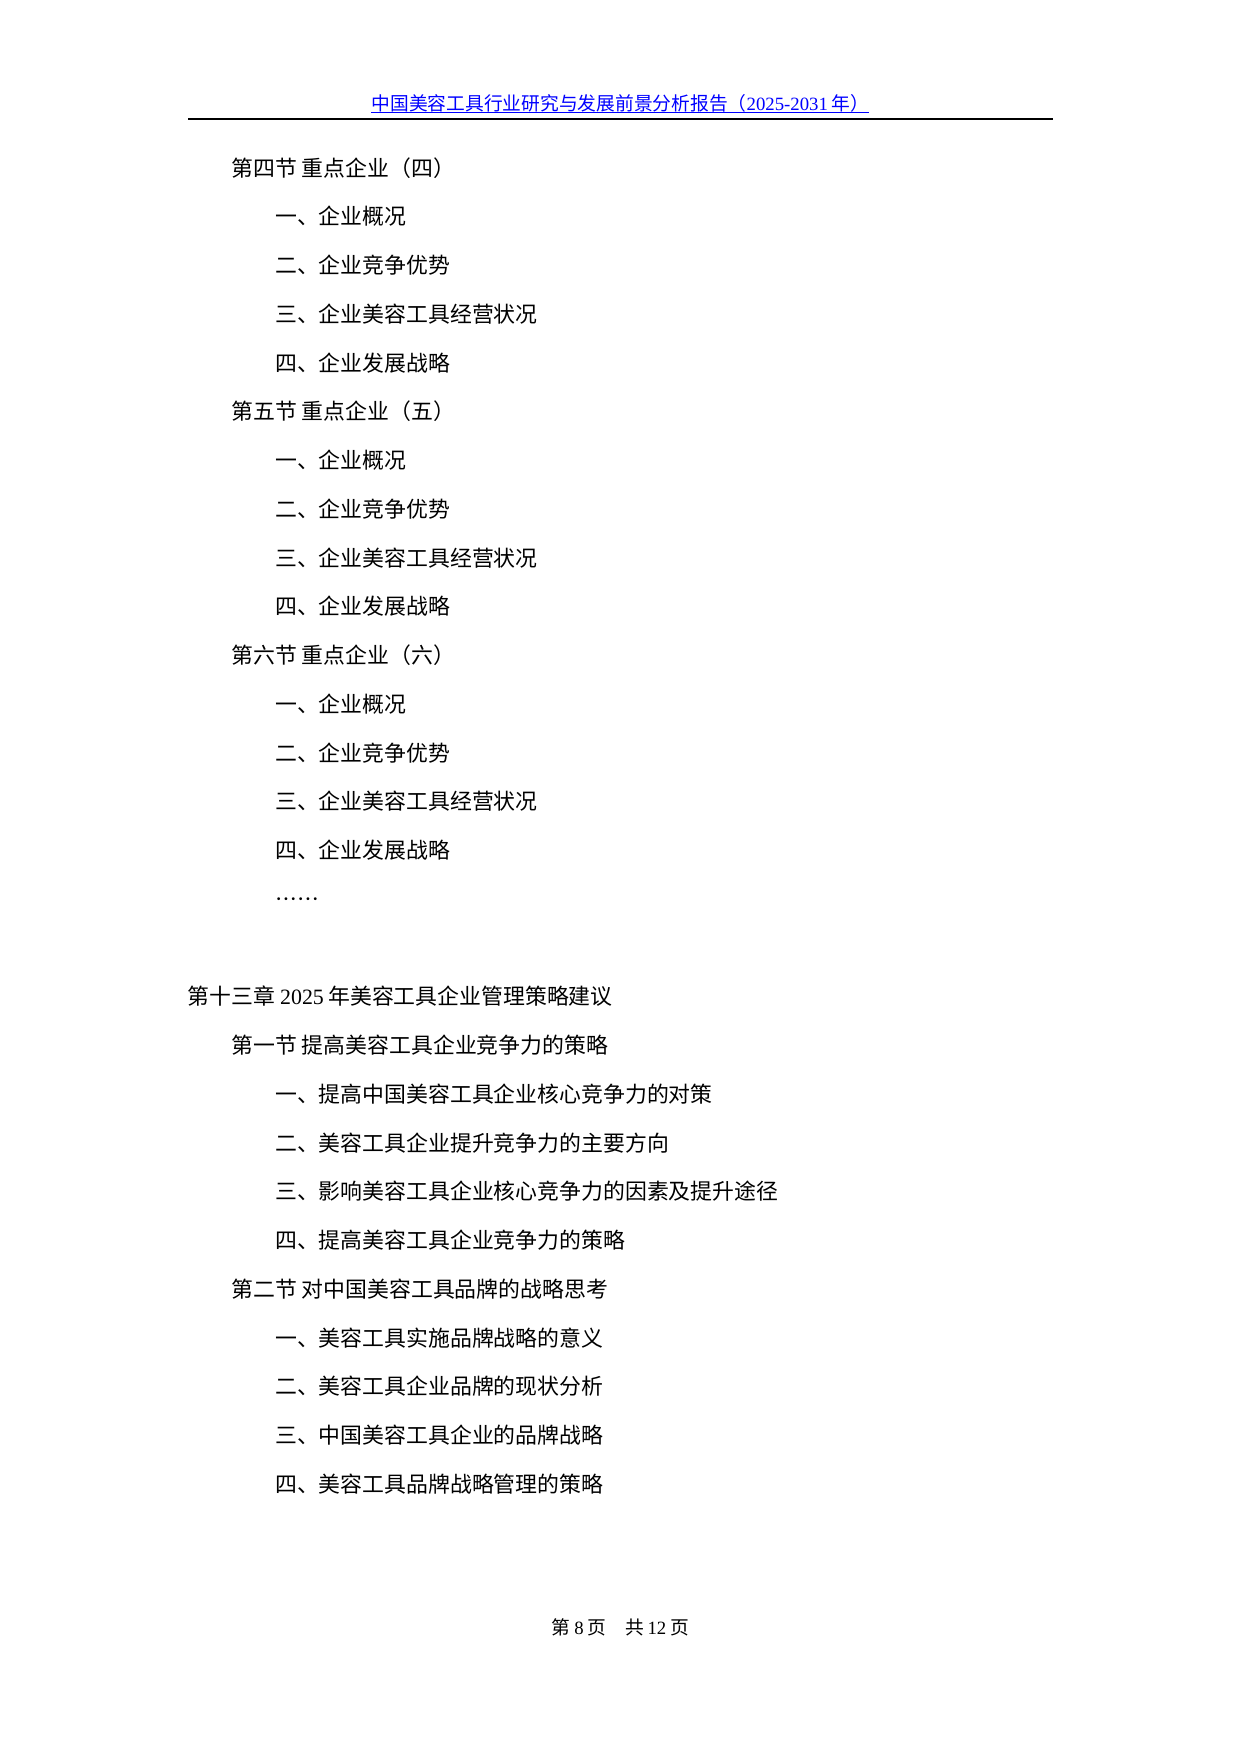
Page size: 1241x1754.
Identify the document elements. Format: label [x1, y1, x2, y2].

text [187, 150, 1053, 1499]
